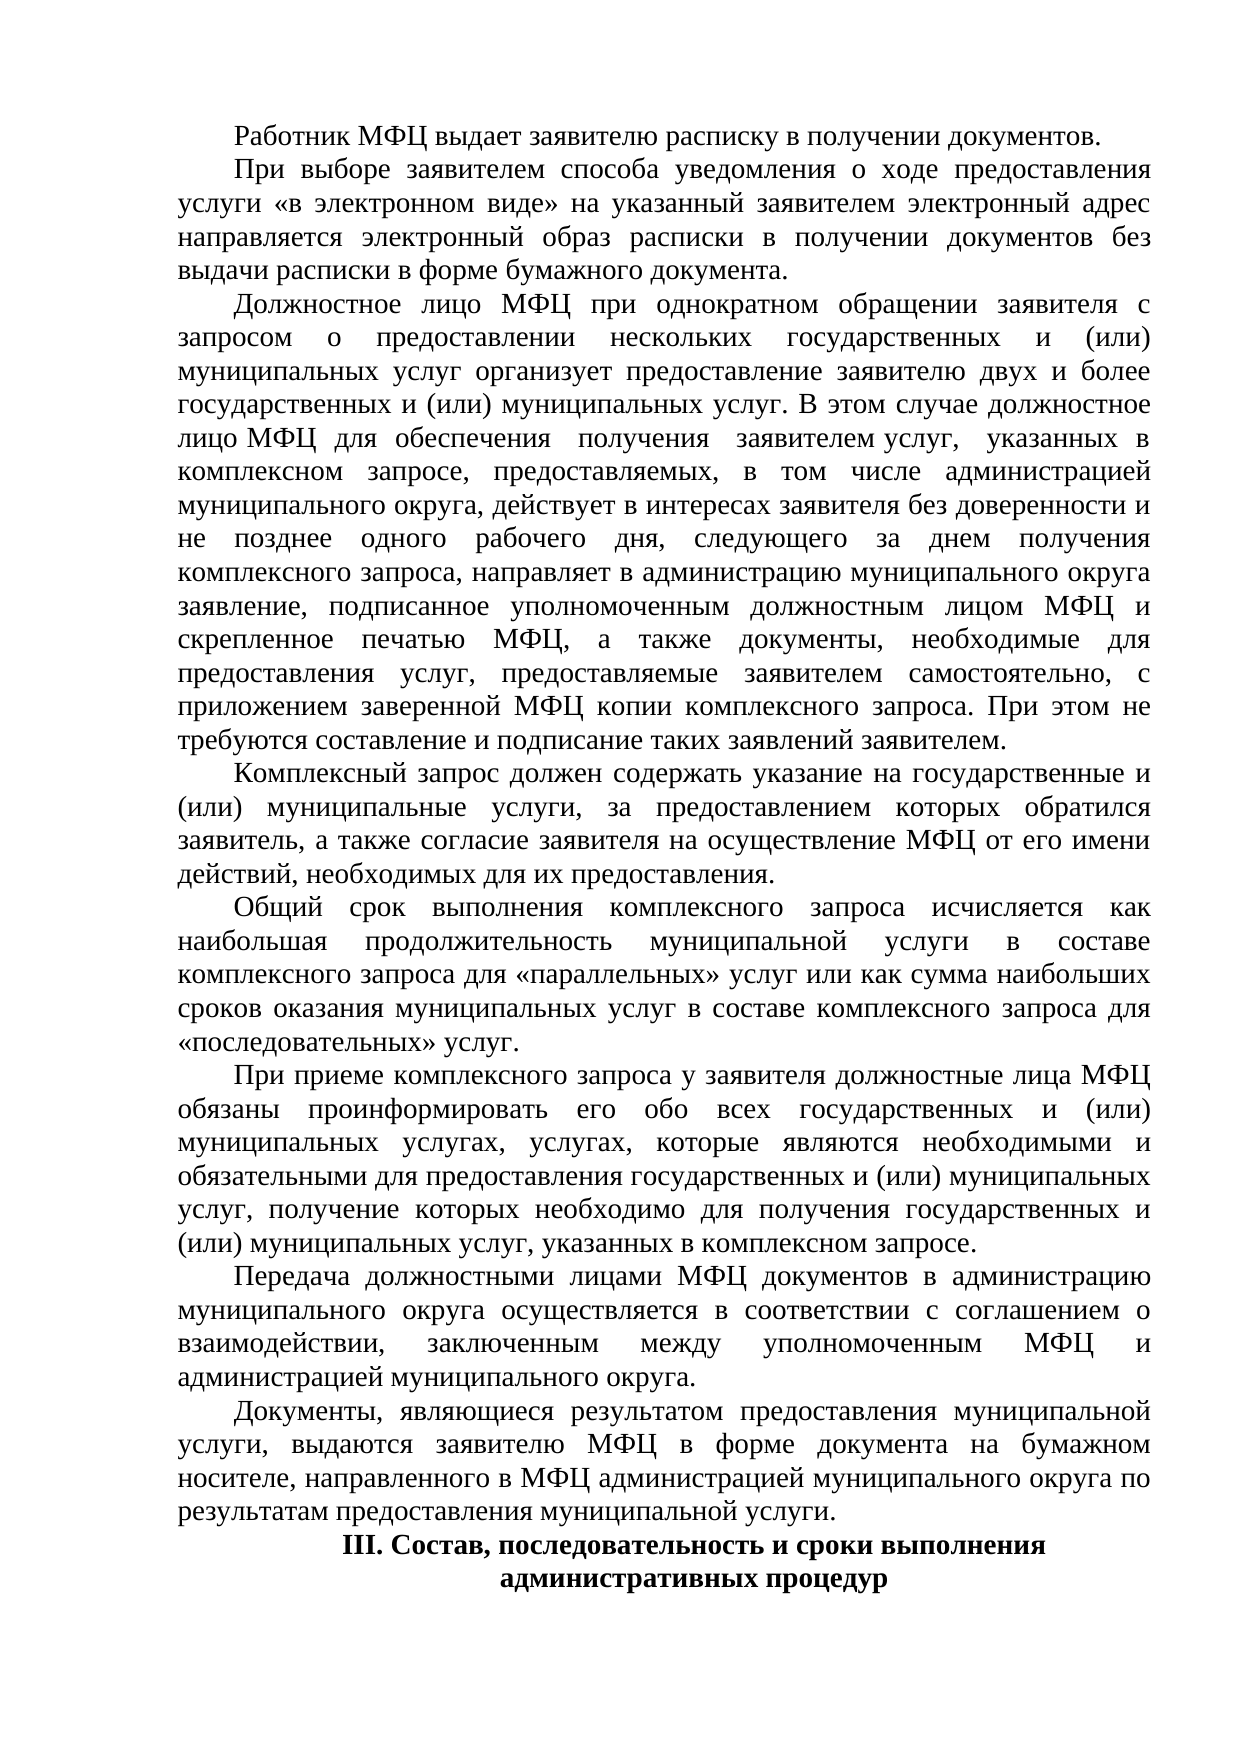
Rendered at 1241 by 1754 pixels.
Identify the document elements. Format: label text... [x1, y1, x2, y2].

text При выборе заявителем способа уведомления о ходе предоставления услуги «в электронном виде» на указанный заявителем электронный адрес направляется электронный образ расписки в получении документов без выдачи расписки в форме бумажного документа. [177, 152, 1152, 286]
text Документы, являющиеся результатом предоставления муниципальной услуги, выдаются заявителю МФЦ в форме документа на бумажном носителе, направленного в МФЦ администрацией муниципального округа по результатам предоставления муниципальной услуги. [177, 1393, 1152, 1527]
text III. Состав, последовательность и сроки выполнения [177, 1527, 1152, 1560]
text административных процедур [177, 1560, 1152, 1594]
text Должностное лицо МФЦ при однократном обращении заявителя с запросом о предоставлении нескольких государственных и (или) муниципальных услуг организует предоставление заявителю двух и более государственных и (или) муниципальных услуг. В этом случае должностное лицо МФЦ для обеспечения получения заявителем услуг, указанных в комплексном запросе, предоставляемых, в том числе администрацией муниципального округа, действует в интересах заявителя без доверенности и не позднее одного рабочего дня, следующего за днем получения комплексного запроса, направляет в администрацию муниципального округа заявление, подписанное уполномоченным должностным лицом МФЦ и скрепленное печатью МФЦ, а также документы, необходимые для предоставления услуг, предоставляемые заявителем самостоятельно, с приложением заверенной МФЦ копии комплексного запроса. При этом не требуются составление и подписание таких заявлений заявителем. [177, 286, 1152, 755]
text Работник МФЦ выдает заявителю расписку в получении документов. [177, 118, 1152, 152]
text Комплексный запрос должен содержать указание на государственные и (или) муниципальные услуги, за предоставлением которых обратился заявитель, а также согласие заявителя на осуществление МФЦ от его имени действий, необходимых для их предоставления. [177, 755, 1152, 889]
text При приеме комплексного запроса у заявителя должностные лица МФЦ обязаны проинформировать его обо всех государственных и (или) муниципальных услугах, услугах, которые являются необходимыми и обязательными для предоставления государственных и (или) муниципальных услуг, получение которых необходимо для получения государственных и (или) муниципальных услуг, указанных в комплексном запросе. [177, 1057, 1152, 1258]
text Общий срок выполнения комплексного запроса исчисляется как наибольшая продолжительность муниципальной услуги в составе комплексного запроса для «параллельных» услуг или как сумма наибольших сроков оказания муниципальных услуг в составе комплексного запроса для «последовательных» услуг. [177, 889, 1152, 1057]
text Передача должностными лицами МФЦ документов в администрацию муниципального округа осуществляется в соответствии с соглашением о взаимодействии, заключенным между уполномоченным МФЦ и администрацией муниципального округа. [177, 1258, 1152, 1393]
